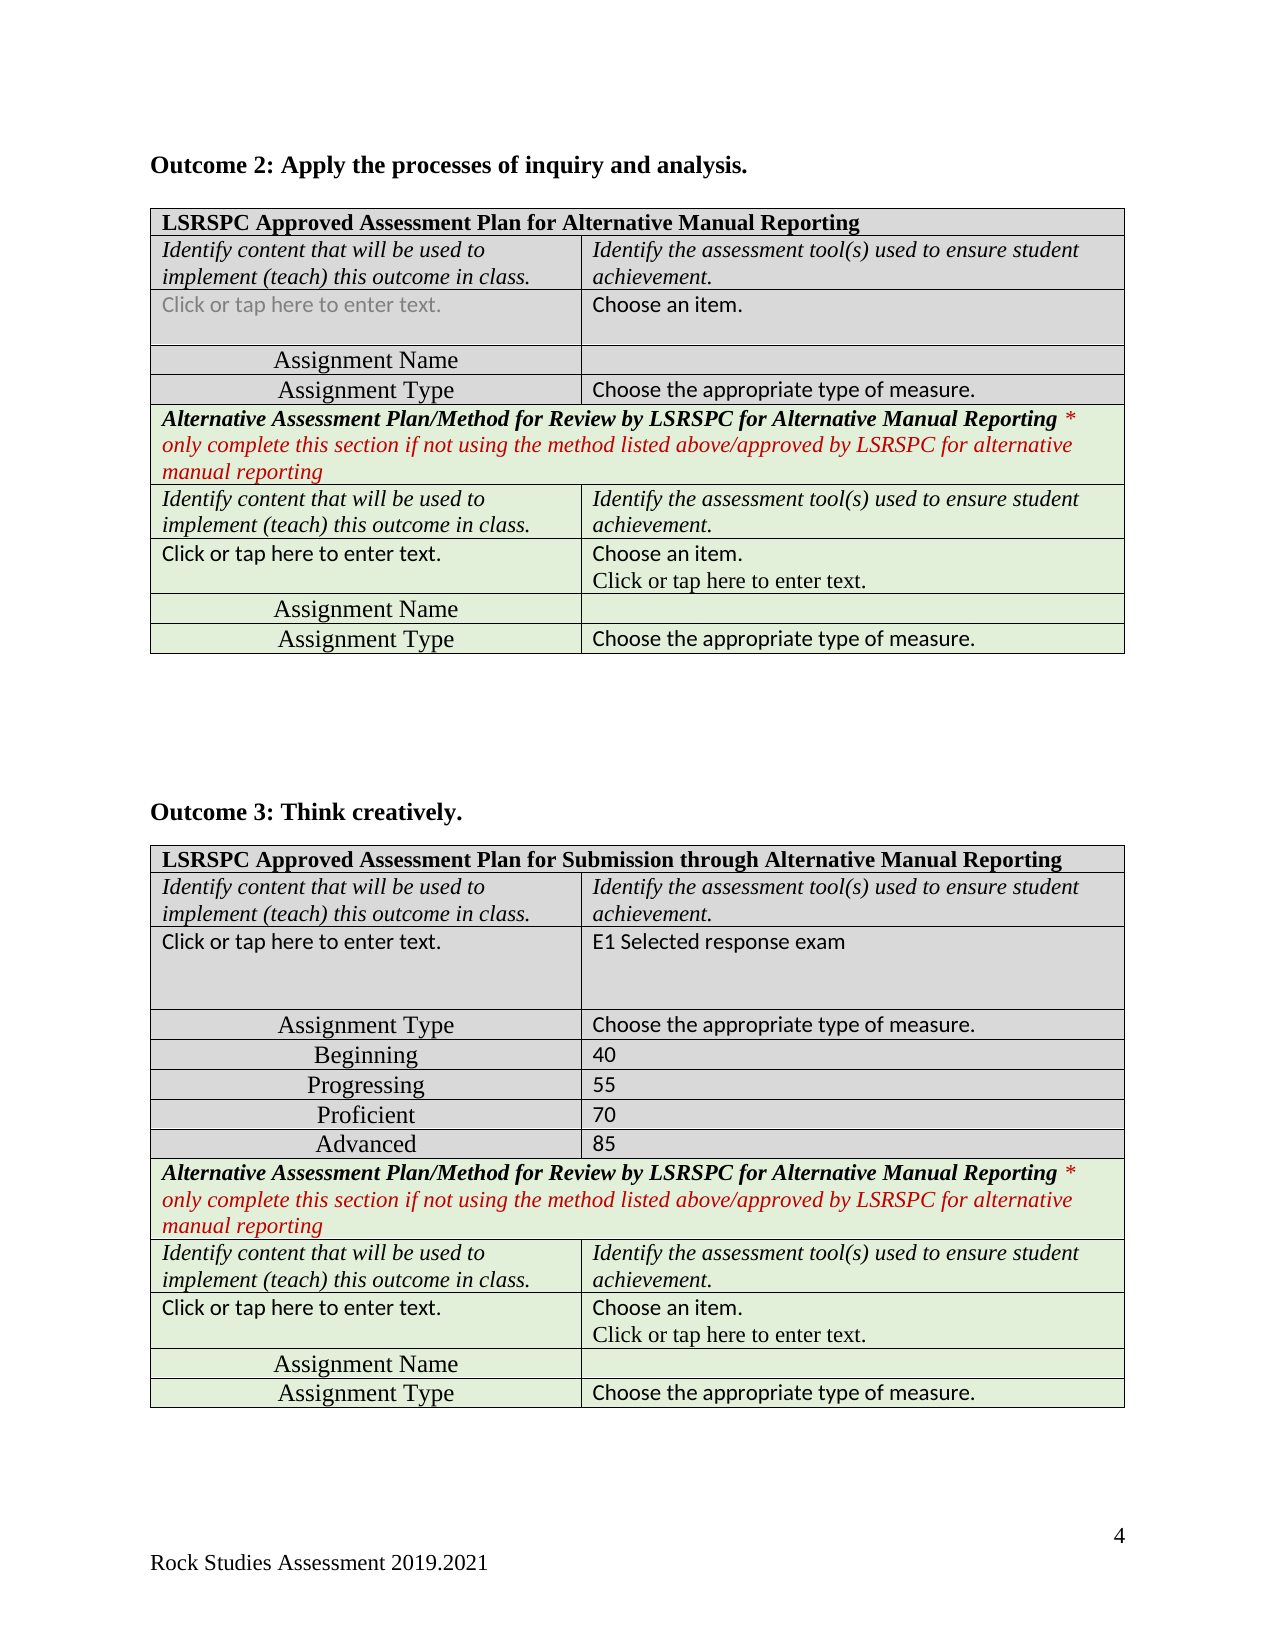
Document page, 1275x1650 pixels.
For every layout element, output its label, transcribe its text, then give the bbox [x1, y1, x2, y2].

table_cell [151, 290, 581, 344]
table_cell [151, 539, 581, 593]
table_cell [151, 927, 581, 1009]
table_cell Identify content that will be used to implement (teach) this outcome in class. [151, 1240, 581, 1292]
table_cell Assignment Name [151, 346, 581, 374]
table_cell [151, 236, 581, 289]
table_cell [582, 927, 1124, 1009]
table_cell [582, 539, 1124, 593]
table_cell Assignment Name [151, 594, 581, 623]
table_cell [582, 594, 1124, 623]
table_cell Assignment Type [151, 375, 581, 404]
table_cell Identify the assessment tool(s) used to ensure student achievement. [582, 1240, 1124, 1292]
table_cell Identify the assessment tool(s) used to ensure student achievement. [582, 485, 1124, 538]
table_cell Assignment Name [151, 1349, 581, 1377]
table_cell [582, 1349, 1124, 1377]
table_header LSRSPC Approved Assessment Plan for Submission through Alternative Manual Reporting [151, 846, 1124, 872]
table_cell Advanced [151, 1130, 581, 1158]
table_cell [582, 346, 1124, 374]
table_cell Identify content that will be used to implement (teach) this outcome in class. [151, 873, 581, 926]
text Outcome 2: Apply the processes of inquiry and analysis. [150, 150, 1125, 179]
table_cell [582, 290, 1124, 344]
table_cell Assignment Type [151, 1010, 581, 1039]
text Outcome 3: Think creatively. [150, 797, 1125, 826]
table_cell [582, 236, 1124, 289]
table_cell Assignment Type [151, 1379, 581, 1407]
table_cell Identify the assessment tool(s) used to ensure student achievement. [582, 873, 1124, 926]
table_header LSRSPC Approved Assessment Plan for Alternative Manual Reporting [151, 209, 1124, 235]
table_cell [582, 1293, 1124, 1348]
table_cell Beginning [151, 1040, 581, 1069]
table_cell Assignment Type [151, 624, 581, 653]
table_cell Identify content that will be used to implement (teach) this outcome in class. [151, 485, 581, 538]
table_cell [151, 1293, 581, 1348]
table_cell Proficient [151, 1100, 581, 1128]
table_cell Progressing [151, 1070, 581, 1099]
